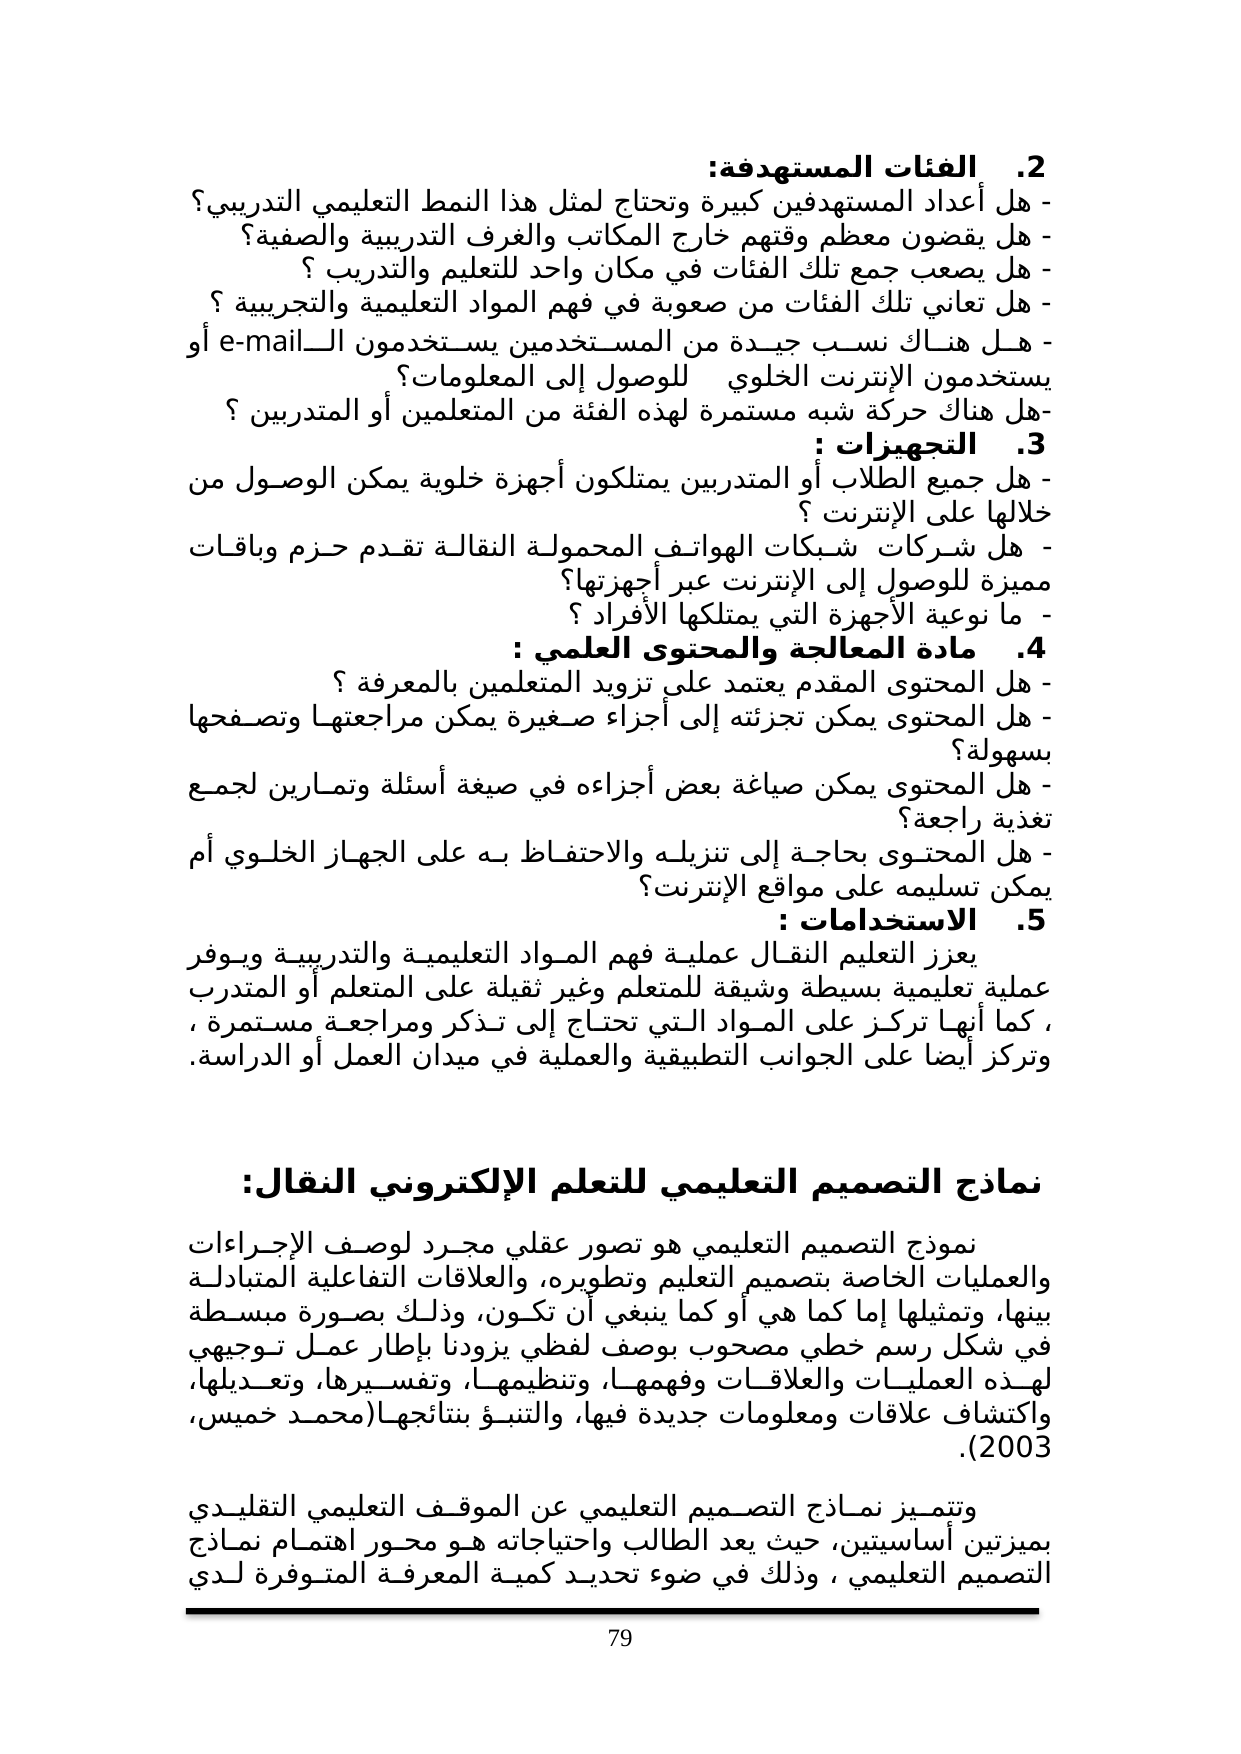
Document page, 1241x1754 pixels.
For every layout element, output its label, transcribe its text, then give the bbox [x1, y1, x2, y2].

text - هل المحتوى يمكن تجزئته إلى أجزاء صغيرة يمكن مراجعتها وتصفحها بسهولة؟ [187, 699, 1053, 767]
text - هل جميع الطلاب أو المتدربين يمتلكون أجهزة خلوية يمكن الوصول من خلالها على الإنترنت ؟ [187, 461, 1053, 529]
text - هل المحتوى المقدم يعتمد على تزويد المتعلمين بالمعرفة ؟ [187, 665, 1053, 699]
text - ما نوعية الأجهزة التي يمتلكها الأفراد ؟ [187, 597, 1053, 631]
text - هل يصعب جمع تلك الفئات في مكان واحد للتعليم والتدريب ؟ [187, 252, 1053, 286]
text - هل هناك نسب جيدة من المستخدمين يستخدمون الـe-mail أو يستخدمون الإنترنت الخلوي للوصول إلى المعلومات؟ [187, 320, 1053, 393]
text -هل هناك حركة شبه مستمرة لهذه الفئة من المتعلمين أو المتدربين ؟ [187, 393, 1053, 427]
list مادة المعالجة والمحتوى العلمي : [187, 631, 1015, 665]
text - هل أعداد المستهدفين كبيرة وتحتاج لمثل هذا النمط التعليمي التدريبي؟ [187, 184, 1053, 218]
text - هل تعاني تلك الفئات من صعوبة في فهم المواد التعليمية والتجريبية ؟ [187, 286, 1053, 320]
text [187, 1489, 1053, 1591]
text - هل يقضون معظم وقتهم خارج المكاتب والغرف التدريبية والصفية؟ [187, 218, 1053, 252]
list الفئات المستهدفة: [187, 150, 1015, 184]
text - هل المحتوى بحاجة إلى تنزيله والاحتفاظ به على الجهاز الخلوي أم يمكن تسليمه على مواقع الإنترنت؟ [187, 835, 1053, 903]
text نموذج التصميم التعليمي هو تصور عقلي مجرد لوصف الإجراءات والعمليات الخاصة بتصميم التعليم وتطويره، والعلاقات التفاعلية المتبادلة بينها، وتمثيلها إما كما هي أو كما ينبغي أن تكون، وذلك بصورة مبسطة في شكل رسم خطي مصحوب بوصف لفظي يزودنا بإطار عمل توجيهي لهذه العمليات والعلاقات وفهمها، وتنظيمها، وتفسيرها، وتعديلها، واكتشاف علاقات ومعلومات جديدة فيها، والتنبؤ بنتائجها(محمد خميس،2003). [187, 1226, 1053, 1464]
text يعزز التعليم النقال عملية فهم المواد التعليمية والتدريبية ويوفر عملية تعليمية بسيطة وشيقة للمتعلم وغير ثقيلة على المتعلم أو المتدرب ، كما أنها تركز على المواد التي تحتاج إلى تذكر ومراجعة مستمرة ، وتركز أيضا على الجوانب التطبيقية والعملية في ميدان العمل أو الدراسة. [187, 937, 1053, 1073]
list الاستخدامات : [187, 903, 1015, 937]
text - هل شركات شبكات الهواتف المحمولة النقالة تقدم حزم وباقات مميزة للوصول إلى الإنترنت عبر أجهزتها؟ [187, 529, 1053, 597]
text - هل المحتوى يمكن صياغة بعض أجزاءه في صيغة أسئلة وتمارين لجمع تغذية راجعة؟ [187, 767, 1053, 835]
list التجهيزات : [187, 427, 1015, 461]
text نماذج التصميم التعليمي للتعلم الإلكتروني النقال: [187, 1162, 1053, 1201]
